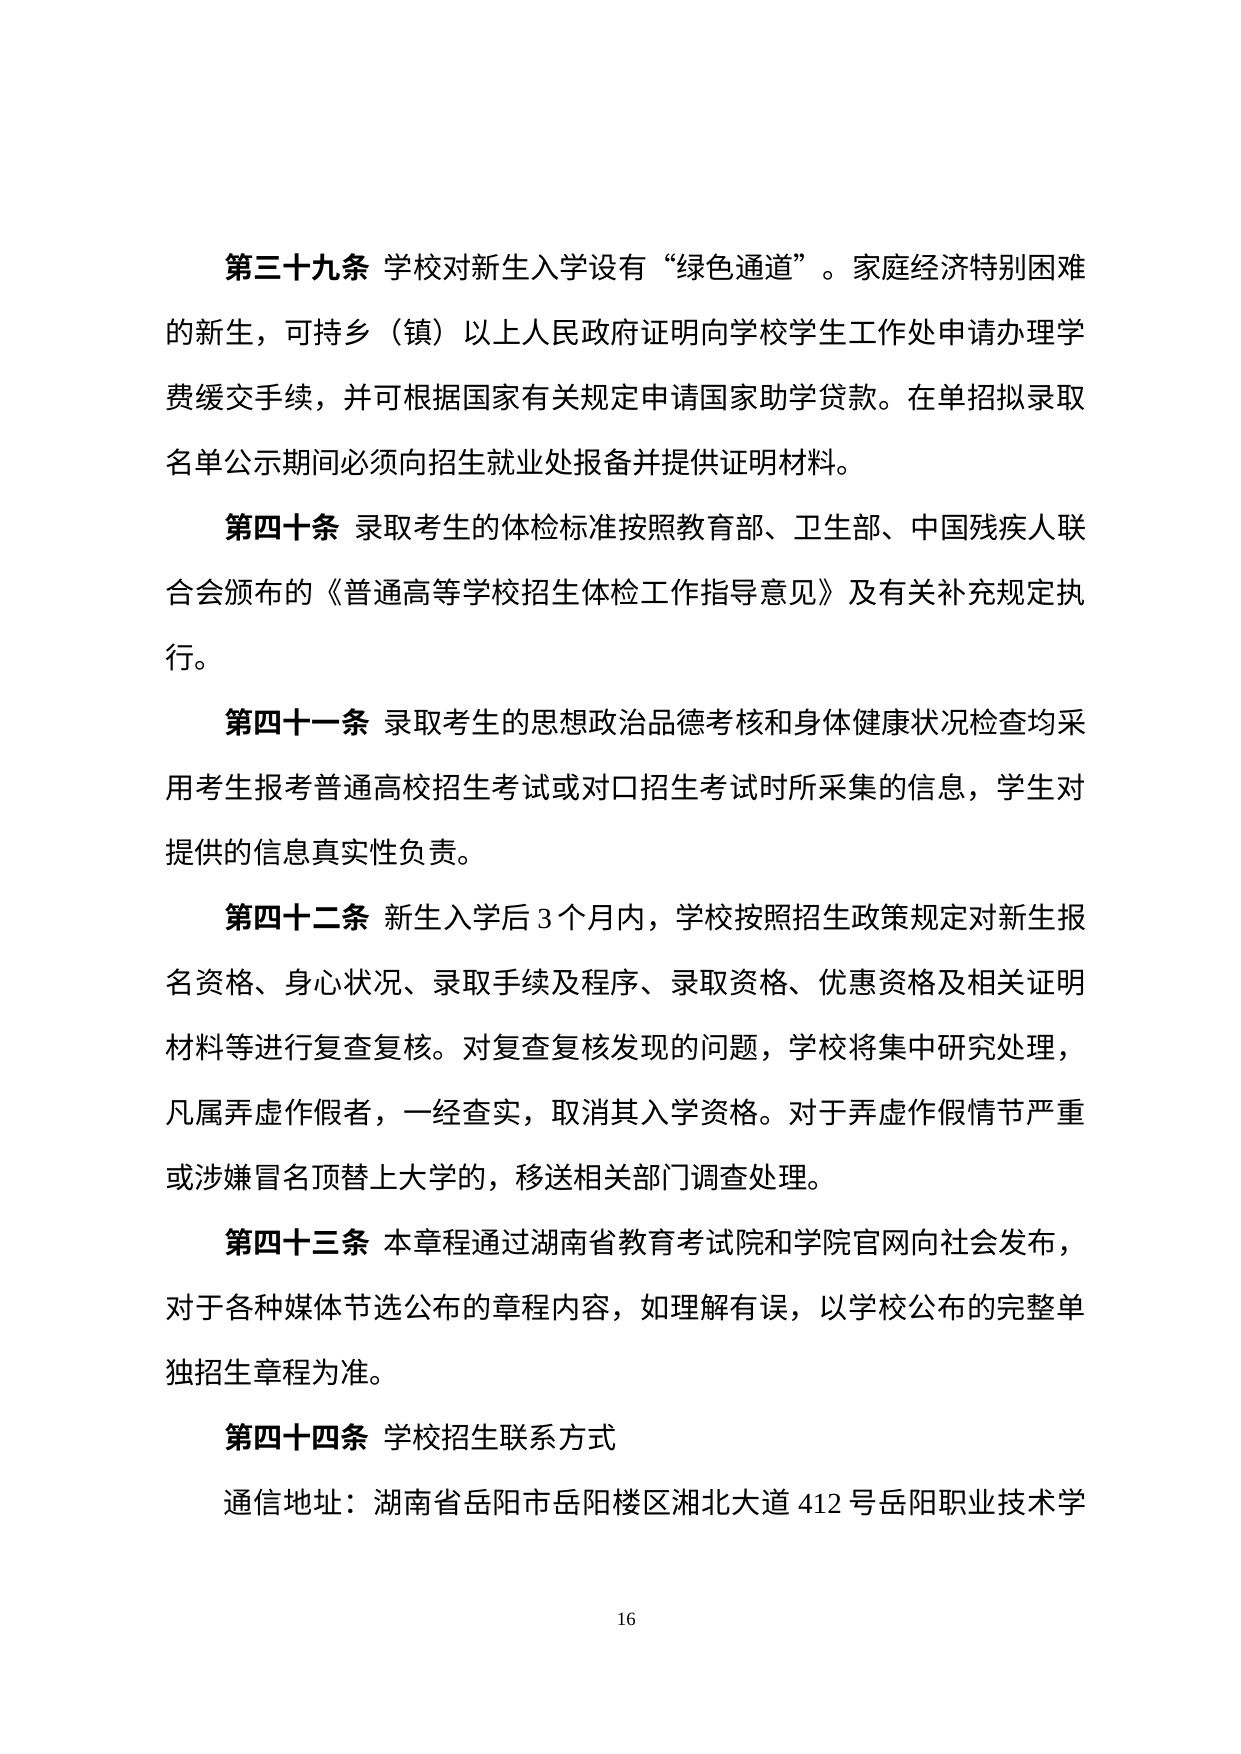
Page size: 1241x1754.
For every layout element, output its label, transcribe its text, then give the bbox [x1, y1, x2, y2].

list 第四十四条 学校招生联系方式 [165, 1403, 1087, 1468]
list 第四十二条 新生入学后3个月内，学校按照招生政策规定对新生报名资格、身心状况、录取手续及程序、录取资格、优惠资格及相关证明材料等进行复查复核。对复查复核发现的问题，学校将集中研究处理，凡属弄虚作假者，一经查实，取消其入学资格。对于弄虚作假情节严重或涉嫌冒名顶替上大学的，移送相关部门调查处理。 [165, 883, 1087, 1208]
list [165, 1468, 1087, 1533]
list 第三十九条 学校对新生入学设有“绿色通道”。家庭经济特别困难的新生，可持乡（镇）以上人民政府证明向学校学生工作处申请办理学费缓交手续，并可根据国家有关规定申请国家助学贷款。在单招拟录取名单公示期间必须向招生就业处报备并提供证明材料。 [165, 233, 1087, 493]
list 第四十三条 本章程通过湖南省教育考试院和学院官网向社会发布，对于各种媒体节选公布的章程内容，如理解有误，以学校公布的完整单独招生章程为准。 [165, 1208, 1087, 1403]
list 第四十一条 录取考生的思想政治品德考核和身体健康状况检查均采用考生报考普通高校招生考试或对口招生考试时所采集的信息，学生对提供的信息真实性负责。 [165, 688, 1087, 883]
list 第四十条 录取考生的体检标准按照教育部、卫生部、中国残疾人联合会颁布的《普通高等学校招生体检工作指导意见》及有关补充规定执行。 [165, 493, 1087, 688]
